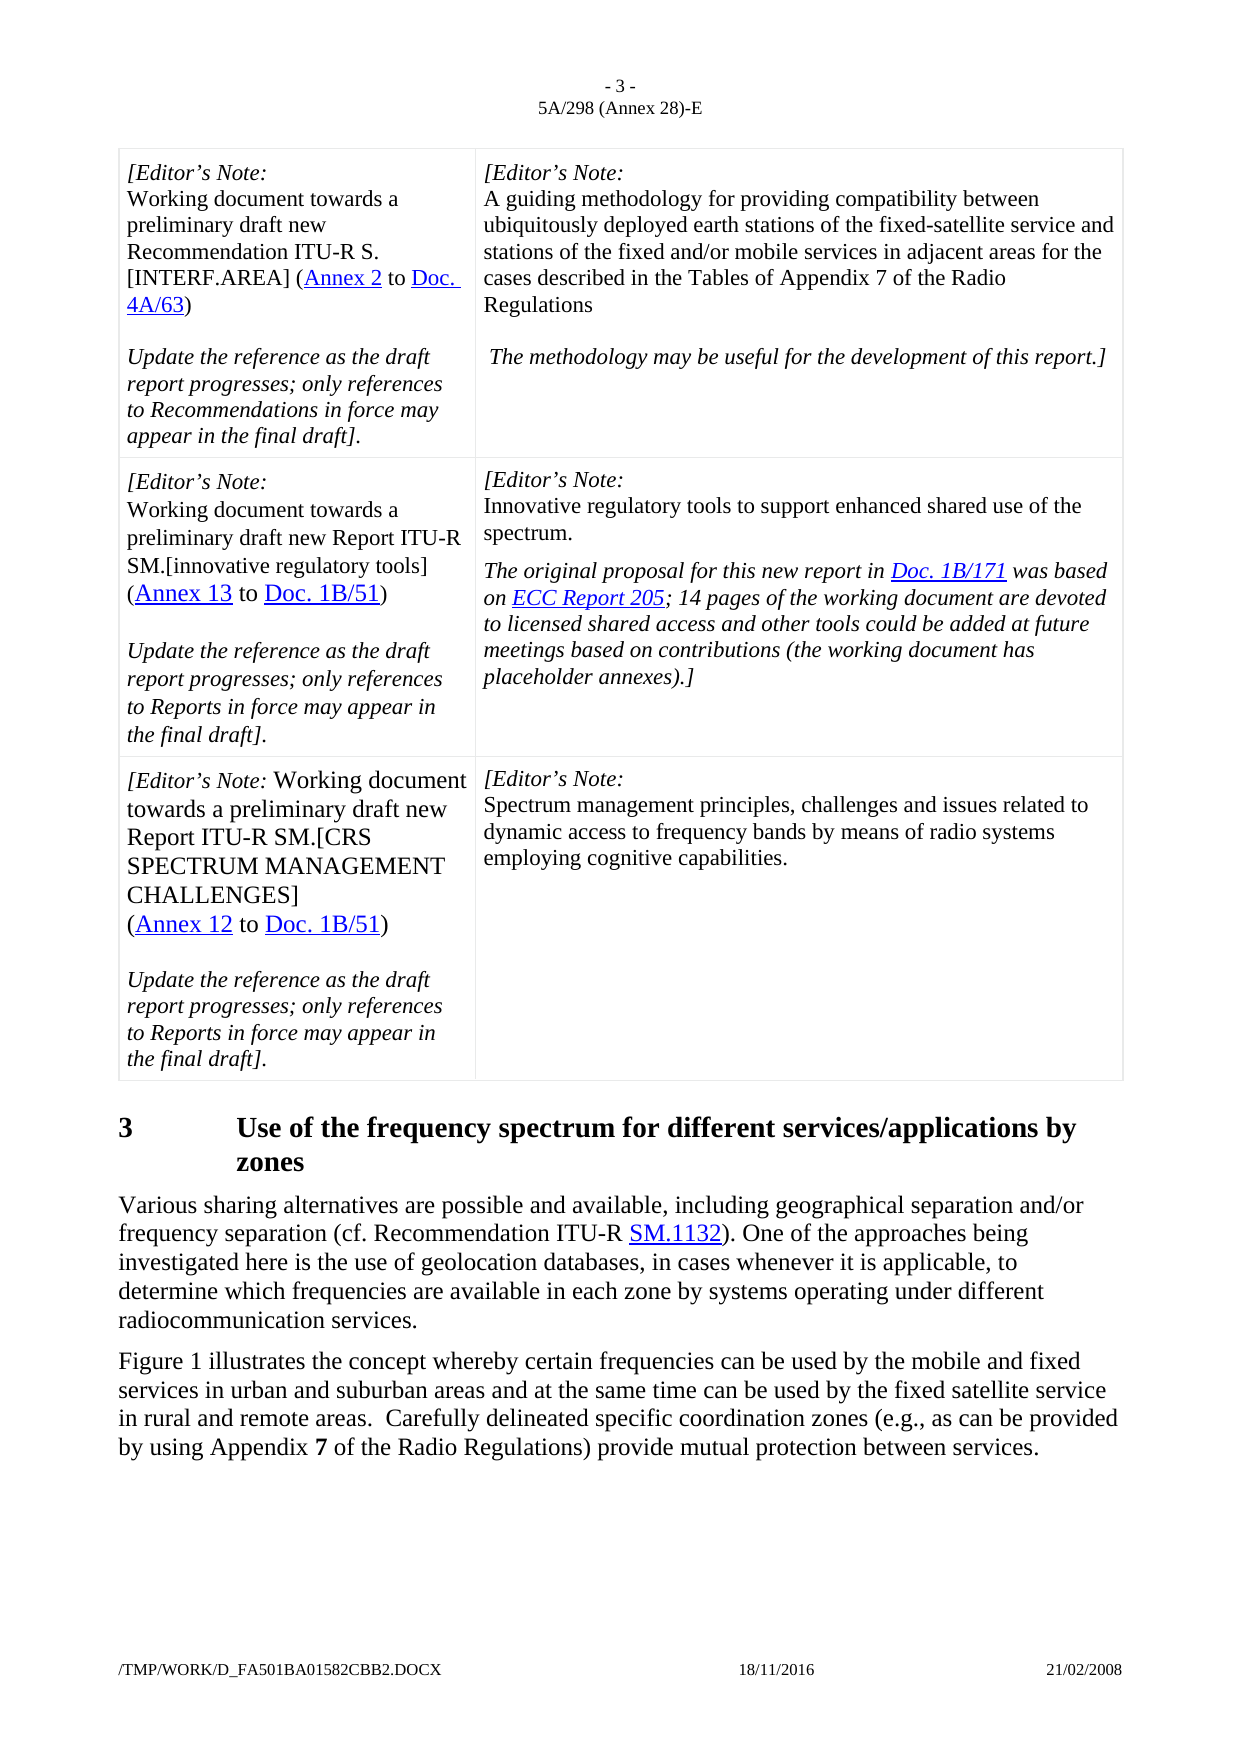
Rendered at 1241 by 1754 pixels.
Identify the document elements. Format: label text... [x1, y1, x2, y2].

subtitle 3 Use of the frequency spectrum for different services/applications by zones [118, 1110, 1122, 1177]
table_cell [Editor’s Note: Spectrum management principles, challenges and issues related to dynamic access to frequency bands by means of radio systems employing cognitive capabilities. [476, 757, 1122, 1079]
text Various sharing alternatives are possible and available, including geographical separation and/or frequency separation (cf. Recommendation ITU-R SM.1132). One of the approaches being investigated here is the use of geolocation databases, in cases whenever it is applicable, to determine which frequencies are available in each zone by systems operating under different radiocommunication services. [118, 1190, 1122, 1333]
table_cell [Editor’s Note: Innovative regulatory tools to support enhanced shared use of the spectrum. The original proposal for this new report in Doc. 1B/171 was based on ECC Report 205; 14 pages of the working document are devoted to licensed shared access and other tools could be added at future meetings based on contributions (the working document has placeholder annexes).] [476, 458, 1122, 756]
table_cell [Editor’s Note: Working document towards a preliminary draft new Report ITU-R SM.[CRS SPECTRUM MANAGEMENT CHALLENGES] (Annex 12 to Doc. 1B/51) Update the reference as the draft report progresses; only references to Reports in force may appear in the final draft]. [120, 757, 475, 1079]
table_cell [Editor’s Note: Working document towards a preliminary draft new Recommendation ITU-R S.[INTERF.AREA] (Annex 2 to Doc. 4A/63) Update the reference as the draft report progresses; only references to Recommendations in force may appear in the final draft]. [120, 149, 475, 457]
table_cell [Editor’s Note: Working document towards a preliminary draft new Report ITU-R SM.[innovative regulatory tools] (Annex 13 to Doc. 1B/51) Update the reference as the draft report progresses; only references to Reports in force may appear in the final draft]. [120, 458, 475, 756]
text Figure 1 illustrates the concept whereby certain frequencies can be used by the mobile and fixed services in urban and suburban areas and at the same time can be used by the fixed satellite service in rural and remote areas. Carefully delineated specific coordination zones (e.g., as can be provided by using Appendix 7 of the Radio Regulations) provide mutual protection between services. [118, 1346, 1122, 1461]
table_cell [Editor’s Note: A guiding methodology for providing compatibility between ubiquitously deployed earth stations of the fixed-satellite service and stations of the fixed and/or mobile services in adjacent areas for the cases described in the Tables of Appendix 7 of the Radio Regulations The methodology may be useful for the development of this report.] [476, 149, 1122, 457]
